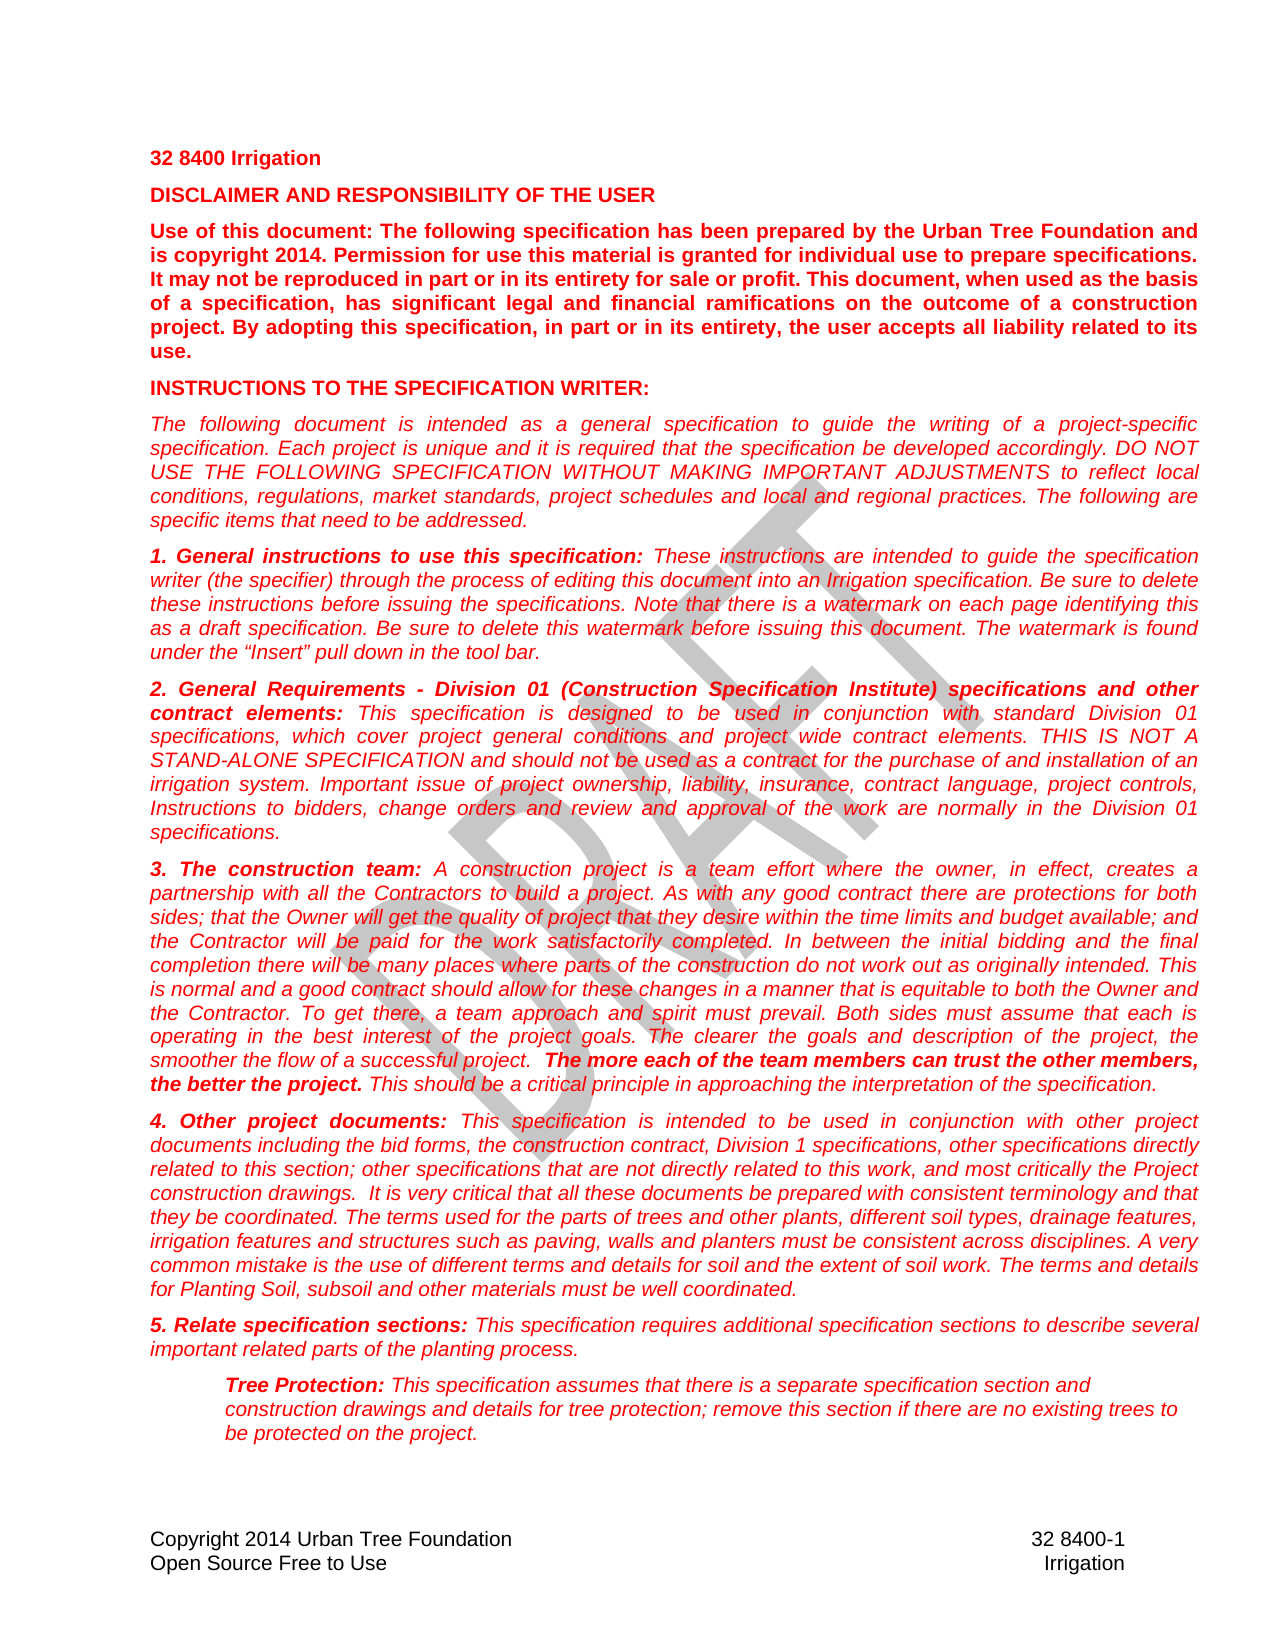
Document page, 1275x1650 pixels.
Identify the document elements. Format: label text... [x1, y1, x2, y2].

text 2. General Requirements - Division 01 (Construction Specification Institute) specifications and other contract elements: This specification is designed to be used in conjunction with standard Division 01 specifications, which cover project general conditions and project wide contract elements. THIS IS NOT A STAND-ALONE SPECIFICATION and should not be used as a contract for the purchase of and installation of an irrigation system. Important issue of project ownership, liability, insurance, contract language, project controls, Instructions to bidders, change orders and review and approval of the work are normally in the Division 01 specifications. [150, 676, 1200, 844]
text 1. General instructions to use this specification: These instructions are intended to guide the specification writer (the specifier) through the process of editing this document into an Irrigation specification. Be sure to delete these instructions before issuing the specifications. Note that there is a watermark on each page identifying this as a draft specification. Be sure to delete this watermark before issuing this document. The watermark is found under the “Insert” pull down in the tool bar. [150, 544, 1200, 664]
text 4. Other project documents: This specification is intended to be used in conjunction with other project documents including the bid forms, the construction contract, Division 1 specifications, other specifications directly related to this section; other specifications that are not directly related to this work, and most critically the Project construction drawings. It is very critical that all these documents be prepared with consistent terminology and that they be coordinated. The terms used for the parts of trees and other plants, different soil types, drainage features, irrigation features and structures such as paving, walls and planters must be consistent across disciplines. A very common mistake is the use of different terms and details for soil and the extent of soil work. The terms and details for Planting Soil, subsoil and other materials must be well coordinated. [150, 1109, 1200, 1300]
text 5. Relate specification sections: This specification requires additional specification sections to describe several important related parts of the planting process. [150, 1313, 1200, 1361]
text 3. The construction team: A construction project is a team effort where the owner, in effect, creates a partnership with all the Contractors to build a project. As with any good contract there are protections for both sides; that the Owner will get the quality of project that they desire within the time limits and budget available; and the Contractor will be paid for the work satisfactorily completed. In between the initial bidding and the final completion there will be many places where parts of the construction do not work out as originally intended. This is normal and a good contract should allow for these changes in a manner that is equitable to both the Owner and the Contractor. To get there, a team approach and spirit must prevail. Both sides must assume that each is operating in the best interest of the project goals. The clearer the goals and description of the project, the smoother the flow of a successful project. The more each of the team members can trust the other members, the better the project. This should be a critical principle in approaching the interpretation of the specification. [150, 857, 1200, 1096]
text The following document is intended as a general specification to guide the writing of a project-specific specification. Each project is unique and it is required that the specification be developed accordingly. DO NOT USE THE FOLLOWING SPECIFICATION WITHOUT MAKING IMPORTANT ADJUSTMENTS to reflect local conditions, regulations, market standards, project schedules and local and regional practices. The following are specific items that need to be addressed. [150, 412, 1200, 532]
text 32 8400 Irrigation [150, 146, 1200, 170]
text Tree Protection: This specification assumes that there is a separate specification section and construction drawings and details for tree protection; remove this section if there are no existing trees to be protected on the project. [225, 1373, 1200, 1445]
text Use of this document: The following specification has been prepared by the Urban Tree Foundation and is copyright 2014. Permission for use this material is granted for individual use to prepare specifications. It may not be reproduced in part or in its entirety for sale or profit. This document, when used as the basis of a specification, has significant legal and financial ramifications on the outcome of a construction project. By adopting this specification, in part or in its entirety, the user accepts all liability related to its use. [150, 219, 1200, 363]
text INSTRUCTIONS TO THE SPECIFICATION WRITER: [150, 375, 1200, 399]
text DISCLAIMER AND RESPONSIBILITY OF THE USER [150, 183, 1200, 207]
